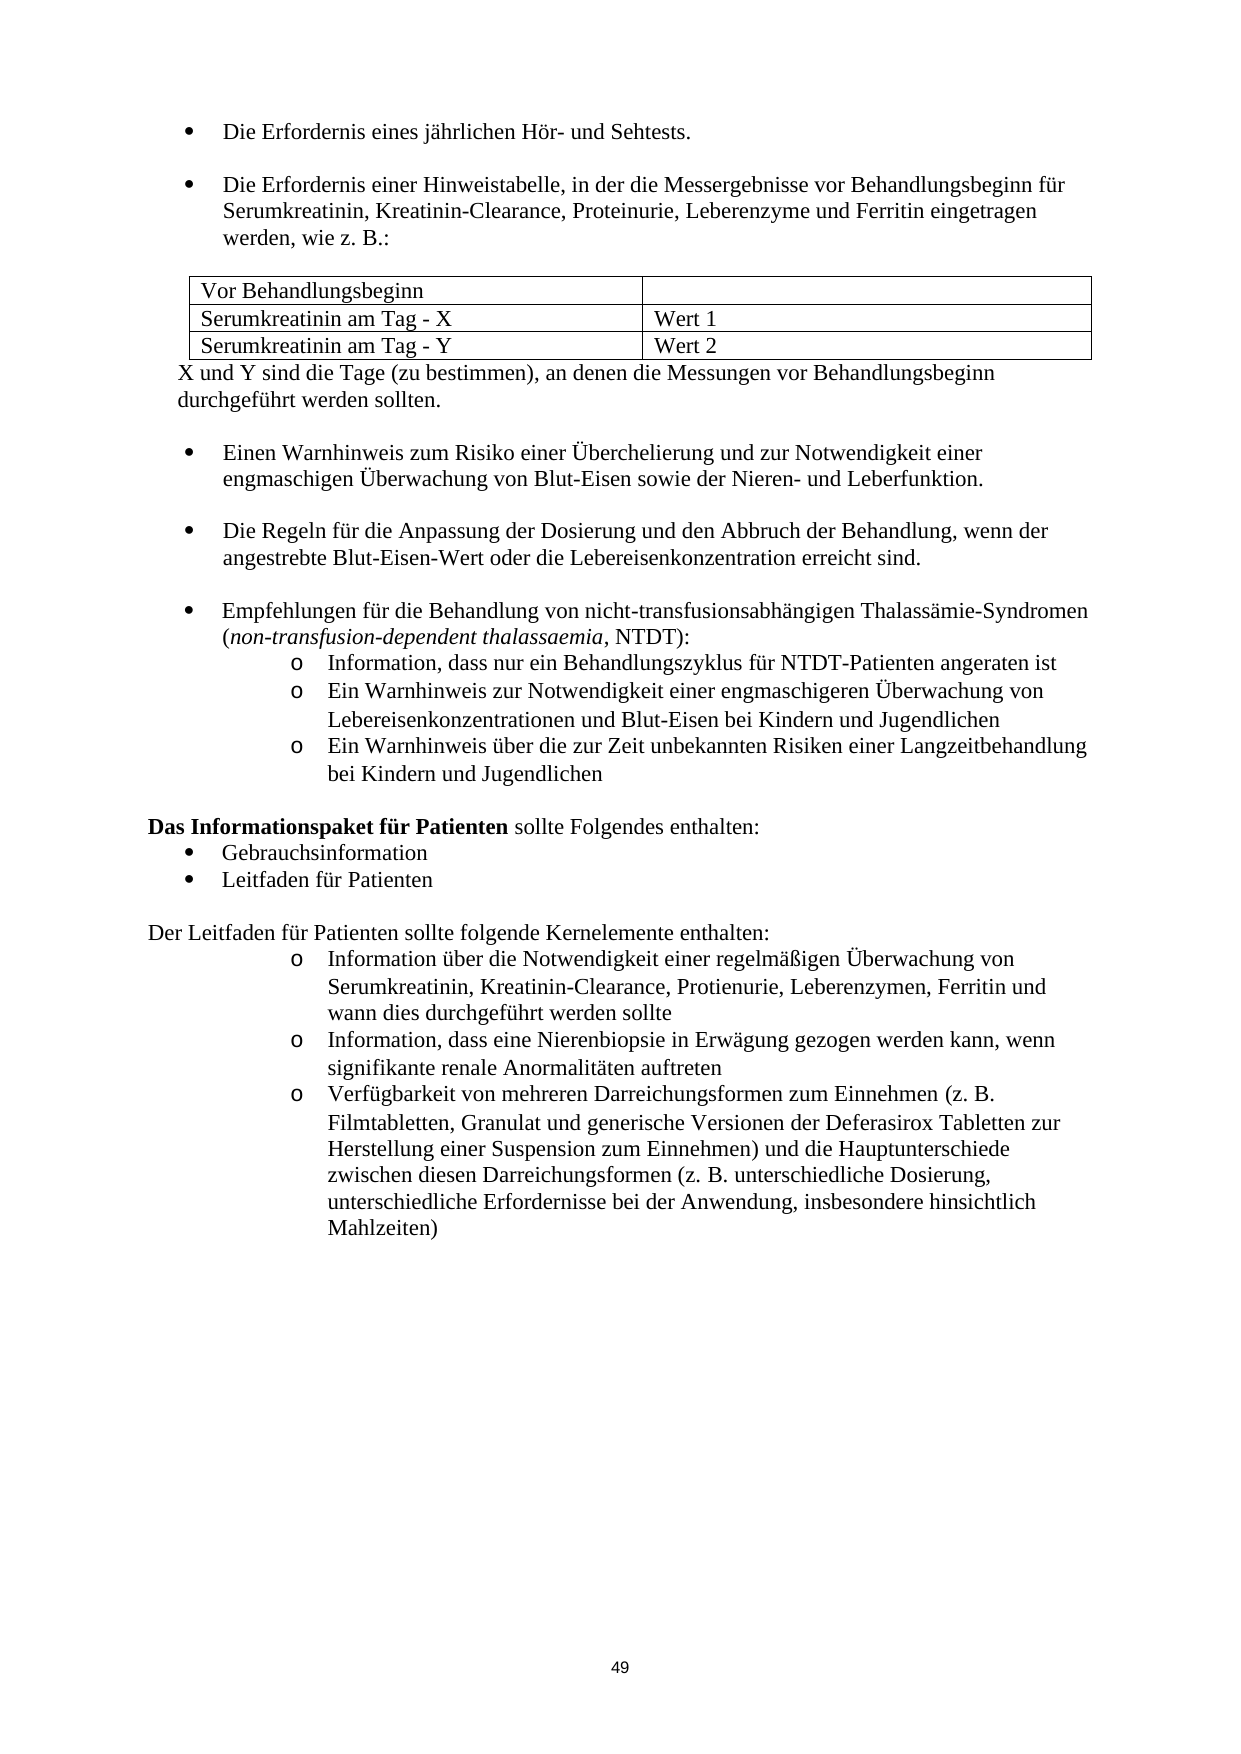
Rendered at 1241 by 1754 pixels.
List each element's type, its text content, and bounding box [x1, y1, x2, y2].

text X und Y sind die Tage (zu bestimmen), an denen die Messungen vor Behandlungsbeginn durchgeführt werden sollten. [177, 359, 1092, 412]
list Information über die Notwendigkeit einer regelmäßigen Überwachung von Serumkreatinin, Kreatinin-Clearance, Protienurie, Leberenzymen, Ferritin und wann dies durchgeführt werden sollte [290, 945, 1092, 1026]
table_header Vor Behandlungsbeginn [190, 277, 642, 304]
list Die Erfordernis einer Hinweistabelle, in der die Messergebnisse vor Behandlungsbeginn für Serumkreatinin, Kreatinin-Clearance, Proteinurie, Leberenzyme und Ferritin eingetragen werden, wie z. B.: [185, 171, 1092, 250]
table_cell Serumkreatinin am Tag - X [190, 305, 642, 331]
list Gebrauchsinformation [185, 839, 1092, 866]
text Der Leitfaden für Patienten sollte folgende Kernelemente enthalten: [148, 918, 1092, 945]
table_cell Wert 2 [643, 332, 1091, 358]
list Die Regeln für die Anpassung der Dosierung und den Abbruch der Behandlung, wenn der angestrebte Blut-Eisen-Wert oder die Lebereisenkonzentration erreicht sind. [185, 518, 1092, 570]
table_header [643, 277, 1091, 304]
list Information, dass nur ein Behandlungszyklus für NTDT-Patienten angeraten ist [290, 649, 1092, 678]
list Ein Warnhinweis über die zur Zeit unbekannten Risiken einer Langzeitbehandlung bei Kindern und Jugendlichen [290, 732, 1092, 787]
list Verfügbarkeit von mehreren Darreichungsformen zum Einnehmen (z. B. Filmtabletten, Granulat und generische Versionen der Deferasirox Tabletten zur Herstellung einer Suspension zum Einnehmen) und die Hauptunterschiede zwischen diesen Darreichungsformen (z. B. unterschiedliche Dosierung, unterschiedliche Erfordernisse bei der Anwendung, insbesondere hinsichtlich Mahlzeiten) [290, 1080, 1092, 1240]
list Information, dass eine Nierenbiopsie in Erwägung gezogen werden kann, wenn signifikante renale Anormalitäten auftreten [290, 1026, 1092, 1080]
table_cell Serumkreatinin am Tag - Y [190, 332, 642, 358]
table_cell Wert 1 [643, 305, 1091, 331]
list Ein Warnhinweis zur Notwendigkeit einer engmaschigeren Überwachung von Lebereisenkonzentrationen und Blut-Eisen bei Kindern und Jugendlichen [290, 678, 1092, 732]
list Die Erfordernis eines jährlichen Hör- und Sehtests. [185, 118, 1092, 144]
list Empfehlungen für die Behandlung von nicht-transfusionsabhängigen Thalassämie-Syndromen (non-transfusion-dependent thalassaemia, NTDT): [185, 597, 1092, 649]
text Das Informationspaket für Patienten sollte Folgendes enthalten: [148, 813, 1092, 839]
list Einen Warnhinweis zum Risiko einer Überchelierung und zur Notwendigkeit einer engmaschigen Überwachung von Blut-Eisen sowie der Nieren- und Leberfunktion. [185, 438, 1092, 491]
list Leitfaden für Patienten [185, 866, 1092, 892]
